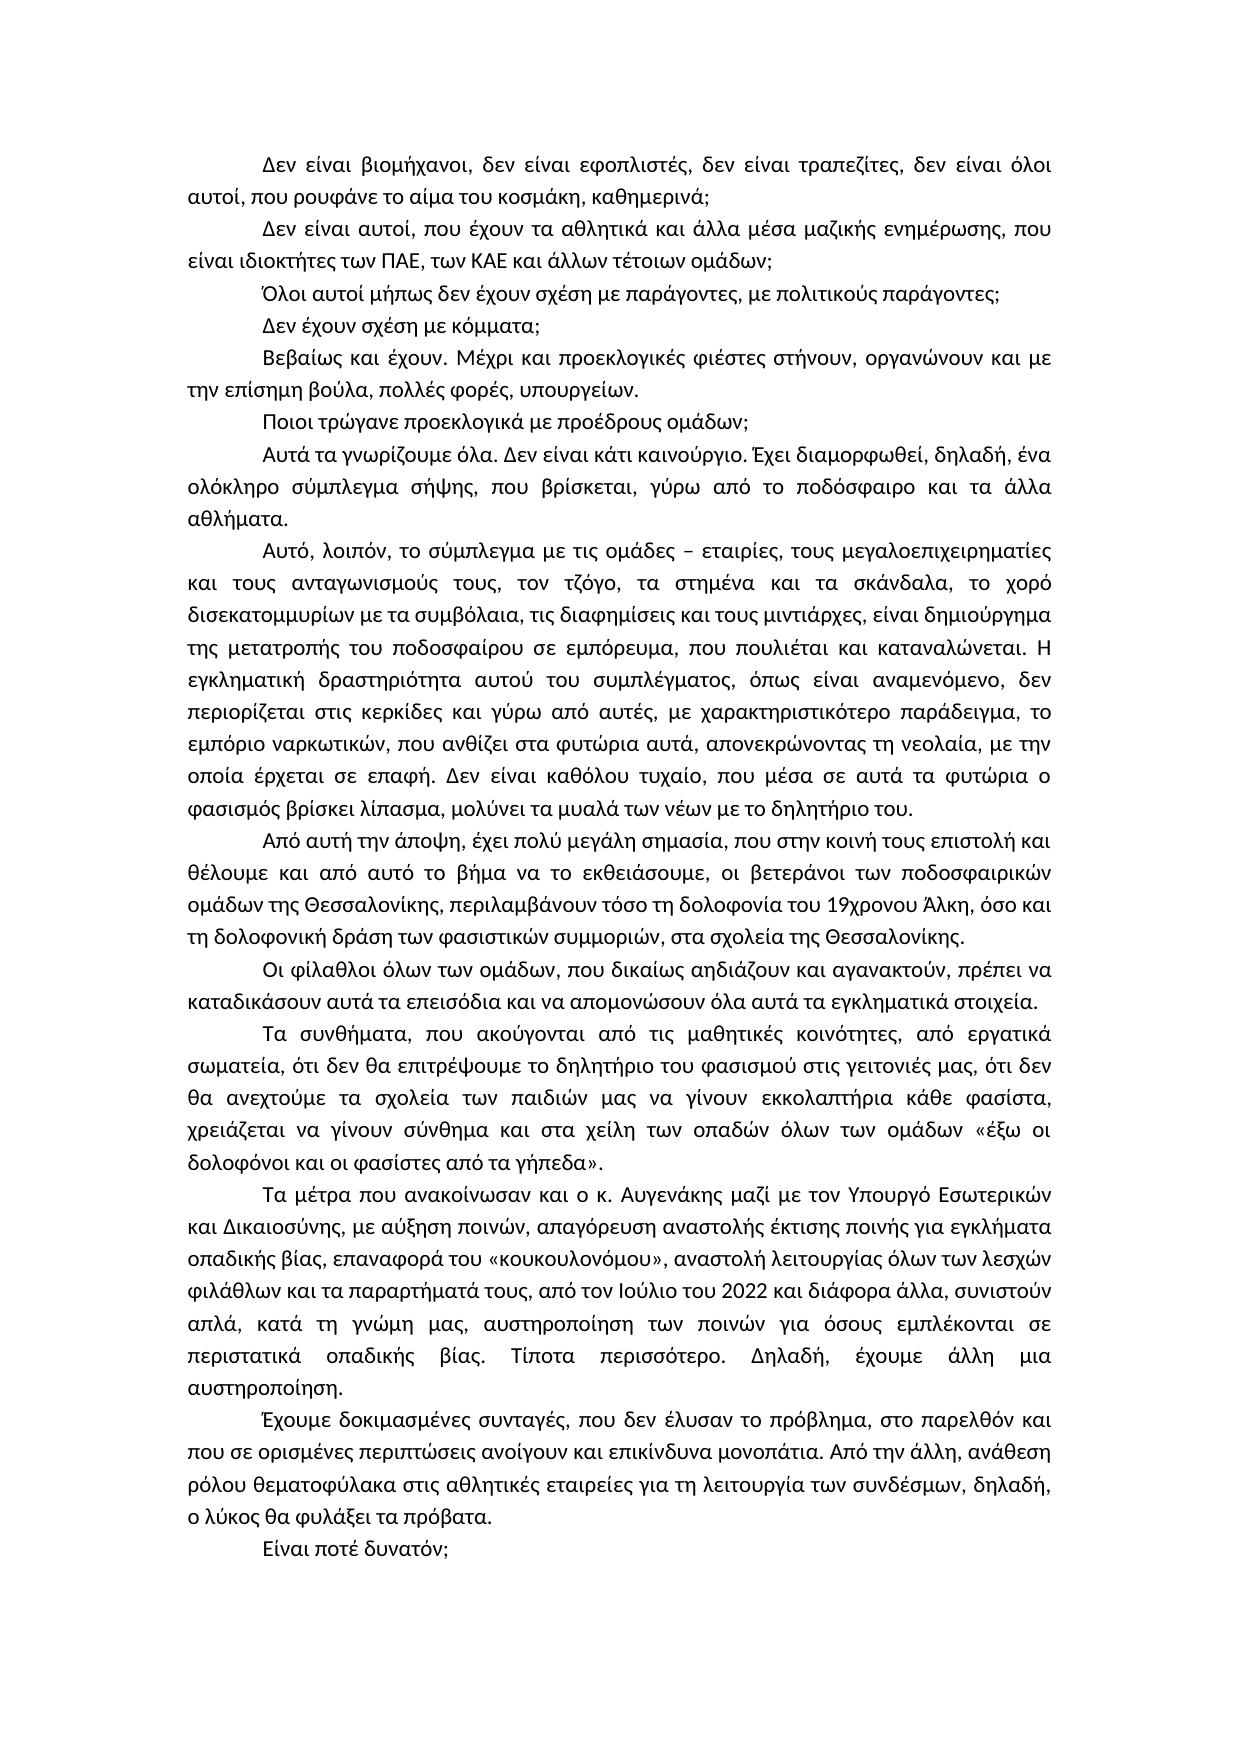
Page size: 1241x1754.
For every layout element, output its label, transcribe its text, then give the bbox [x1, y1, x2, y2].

text Αυτό, λοιπόν, το σύμπλεγμα με τις ομάδες – εταιρίες, τους μεγαλοεπιχειρηματίες και τους ανταγωνισμούς τους, τον τζόγο, τα στημένα και τα σκάνδαλα, το χορό δισεκατομμυρίων με τα συμβόλαια, τις διαφημίσεις και τους μιντιάρχες, είναι δημιούργημα της μετατροπής του ποδοσφαίρου σε εμπόρευμα, που πουλιέται και καταναλώνεται. Η εγκληματική δραστηριότητα αυτού του συμπλέγματος, όπως είναι αναμενόμενο, δεν περιορίζεται στις κερκίδες και γύρω από αυτές, με χαρακτηριστικότερο παράδειγμα, το εμπόριο ναρκωτικών, που ανθίζει στα φυτώρια αυτά, απονεκρώνοντας τη νεολαία, με την οποία έρχεται σε επαφή. Δεν είναι καθόλου τυχαίο, που μέσα σε αυτά τα φυτώρια ο φασισμός βρίσκει λίπασμα, μολύνει τα μυαλά των νέων με το δηλητήριο του. [187, 536, 1053, 822]
text Βεβαίως και έχουν. Μέχρι και προεκλογικές φιέστες στήνουν, οργανώνουν και με την επίσημη βούλα, πολλές φορές, υπουργείων. [187, 343, 1053, 403]
text Τα μέτρα που ανακοίνωσαν και ο κ. Αυγενάκης μαζί με τον Υπουργό Εσωτερικών και Δικαιοσύνης, με αύξηση ποινών, απαγόρευση αναστολής έκτισης ποινής για εγκλήματα οπαδικής βίας, επαναφορά του «κουκουλονόμου», αναστολή λειτουργίας όλων των λεσχών φιλάθλων και τα παραρτήματά τους, από τον Ιούλιο του 2022 και διάφορα άλλα, συνιστούν απλά, κατά τη γνώμη μας, αυστηροποίηση των ποινών για όσους εμπλέκονται σε περιστατικά οπαδικής βίας. Τίποτα περισσότερο. Δηλαδή, έχουμε άλλη μια αυστηροποίηση. [187, 1180, 1053, 1401]
text Δεν είναι βιομήχανοι, δεν είναι εφοπλιστές, δεν είναι τραπεζίτες, δεν είναι όλοι αυτοί, που ρουφάνε το αίμα του κοσμάκη, καθημερινά; [187, 150, 1053, 210]
text Ποιοι τρώγανε προεκλογικά με προέδρους ομάδων; [187, 407, 1053, 436]
text Τα συνθήματα, που ακούγονται από τις μαθητικές κοινότητες, από εργατικά σωματεία, ότι δεν θα επιτρέψουμε το δηλητήριο του φασισμού στις γειτονιές μας, ότι δεν θα ανεχτούμε τα σχολεία των παιδιών μας να γίνουν εκκολαπτήρια κάθε φασίστα, χρειάζεται να γίνουν σύνθημα και στα χείλη των οπαδών όλων των ομάδων «έξω οι δολοφόνοι και οι φασίστες από τα γήπεδα». [187, 1019, 1053, 1176]
text Οι φίλαθλοι όλων των ομάδων, που δικαίως αηδιάζουν και αγανακτούν, πρέπει να καταδικάσουν αυτά τα επεισόδια και να απομονώσουν όλα αυτά τα εγκληματικά στοιχεία. [187, 955, 1053, 1015]
text Είναι ποτέ δυνατόν; [187, 1534, 1053, 1562]
text Αυτά τα γνωρίζουμε όλα. Δεν είναι κάτι καινούργιο. Έχει διαμορφωθεί, δηλαδή, ένα ολόκληρο σύμπλεγμα σήψης, που βρίσκεται, γύρω από το ποδόσφαιρο και τα άλλα αθλήματα. [187, 440, 1053, 532]
text Από αυτή την άποψη, έχει πολύ μεγάλη σημασία, που στην κοινή τους επιστολή και θέλουμε και από αυτό το βήμα να το εκθειάσουμε, οι βετεράνοι των ποδοσφαιρικών ομάδων της Θεσσαλονίκης, περιλαμβάνουν τόσο τη δολοφονία του 19χρονου Άλκη, όσο και τη δολοφονική δράση των φασιστικών συμμοριών, στα σχολεία της Θεσσαλονίκης. [187, 826, 1053, 951]
text Έχουμε δοκιμασμένες συνταγές, που δεν έλυσαν το πρόβλημα, στο παρελθόν και που σε ορισμένες περιπτώσεις ανοίγουν και επικίνδυνα μονοπάτια. Από την άλλη, ανάθεση ρόλου θεματοφύλακα στις αθλητικές εταιρείες για τη λειτουργία των συνδέσμων, δηλαδή, ο λύκος θα φυλάξει τα πρόβατα. [187, 1405, 1053, 1530]
text Δεν είναι αυτοί, που έχουν τα αθλητικά και άλλα μέσα μαζικής ενημέρωσης, που είναι ιδιοκτήτες των ΠΑΕ, των ΚΑΕ και άλλων τέτοιων ομάδων; [187, 214, 1053, 274]
text Όλοι αυτοί μήπως δεν έχουν σχέση με παράγοντες, με πολιτικούς παράγοντες; [187, 279, 1053, 307]
text Δεν έχουν σχέση με κόμματα; [187, 311, 1053, 339]
